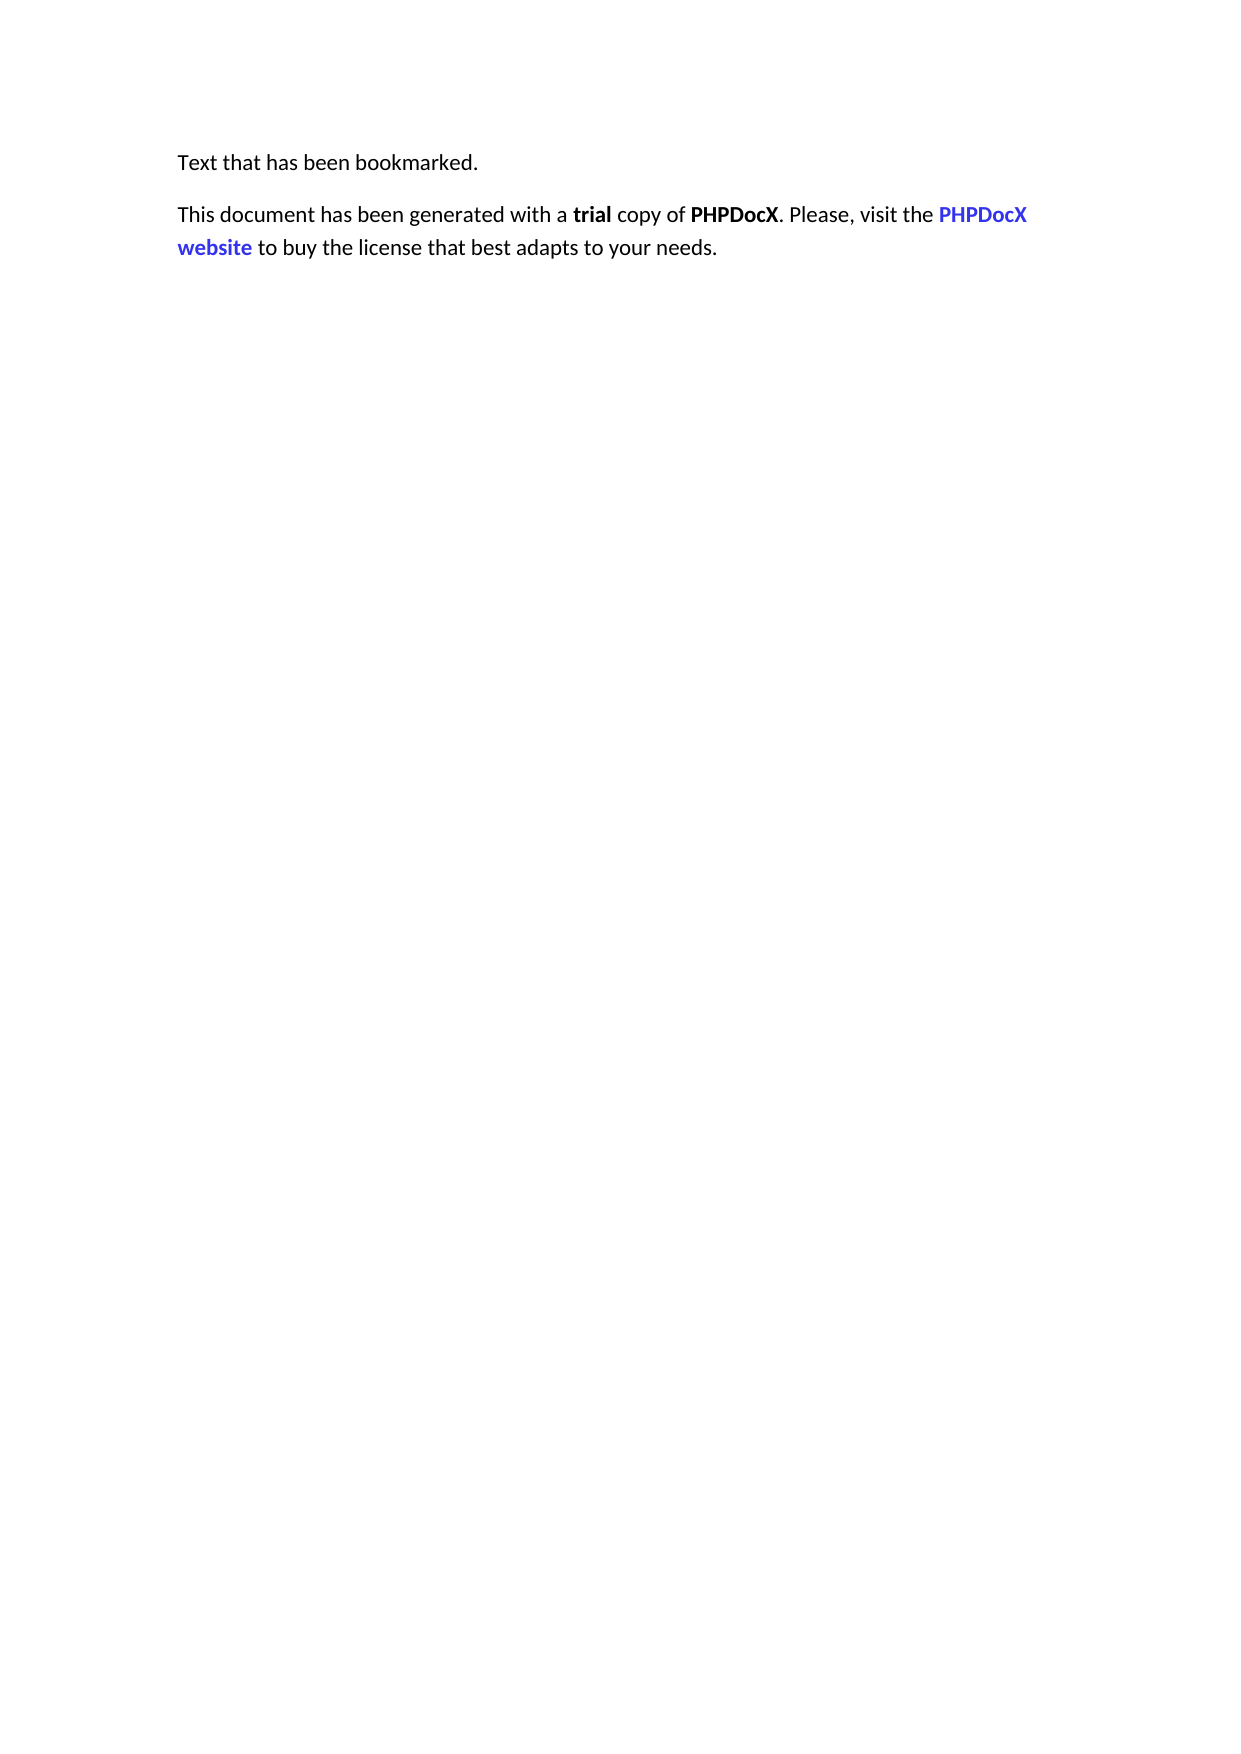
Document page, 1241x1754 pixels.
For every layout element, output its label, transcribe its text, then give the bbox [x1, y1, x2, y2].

text This document has been generated with a trial copy of PHPDocX. Please, visit the PHPDocX website to buy the license that best adapts to your needs. [177, 201, 1063, 261]
text Text that has been bookmarked. [177, 148, 1063, 176]
